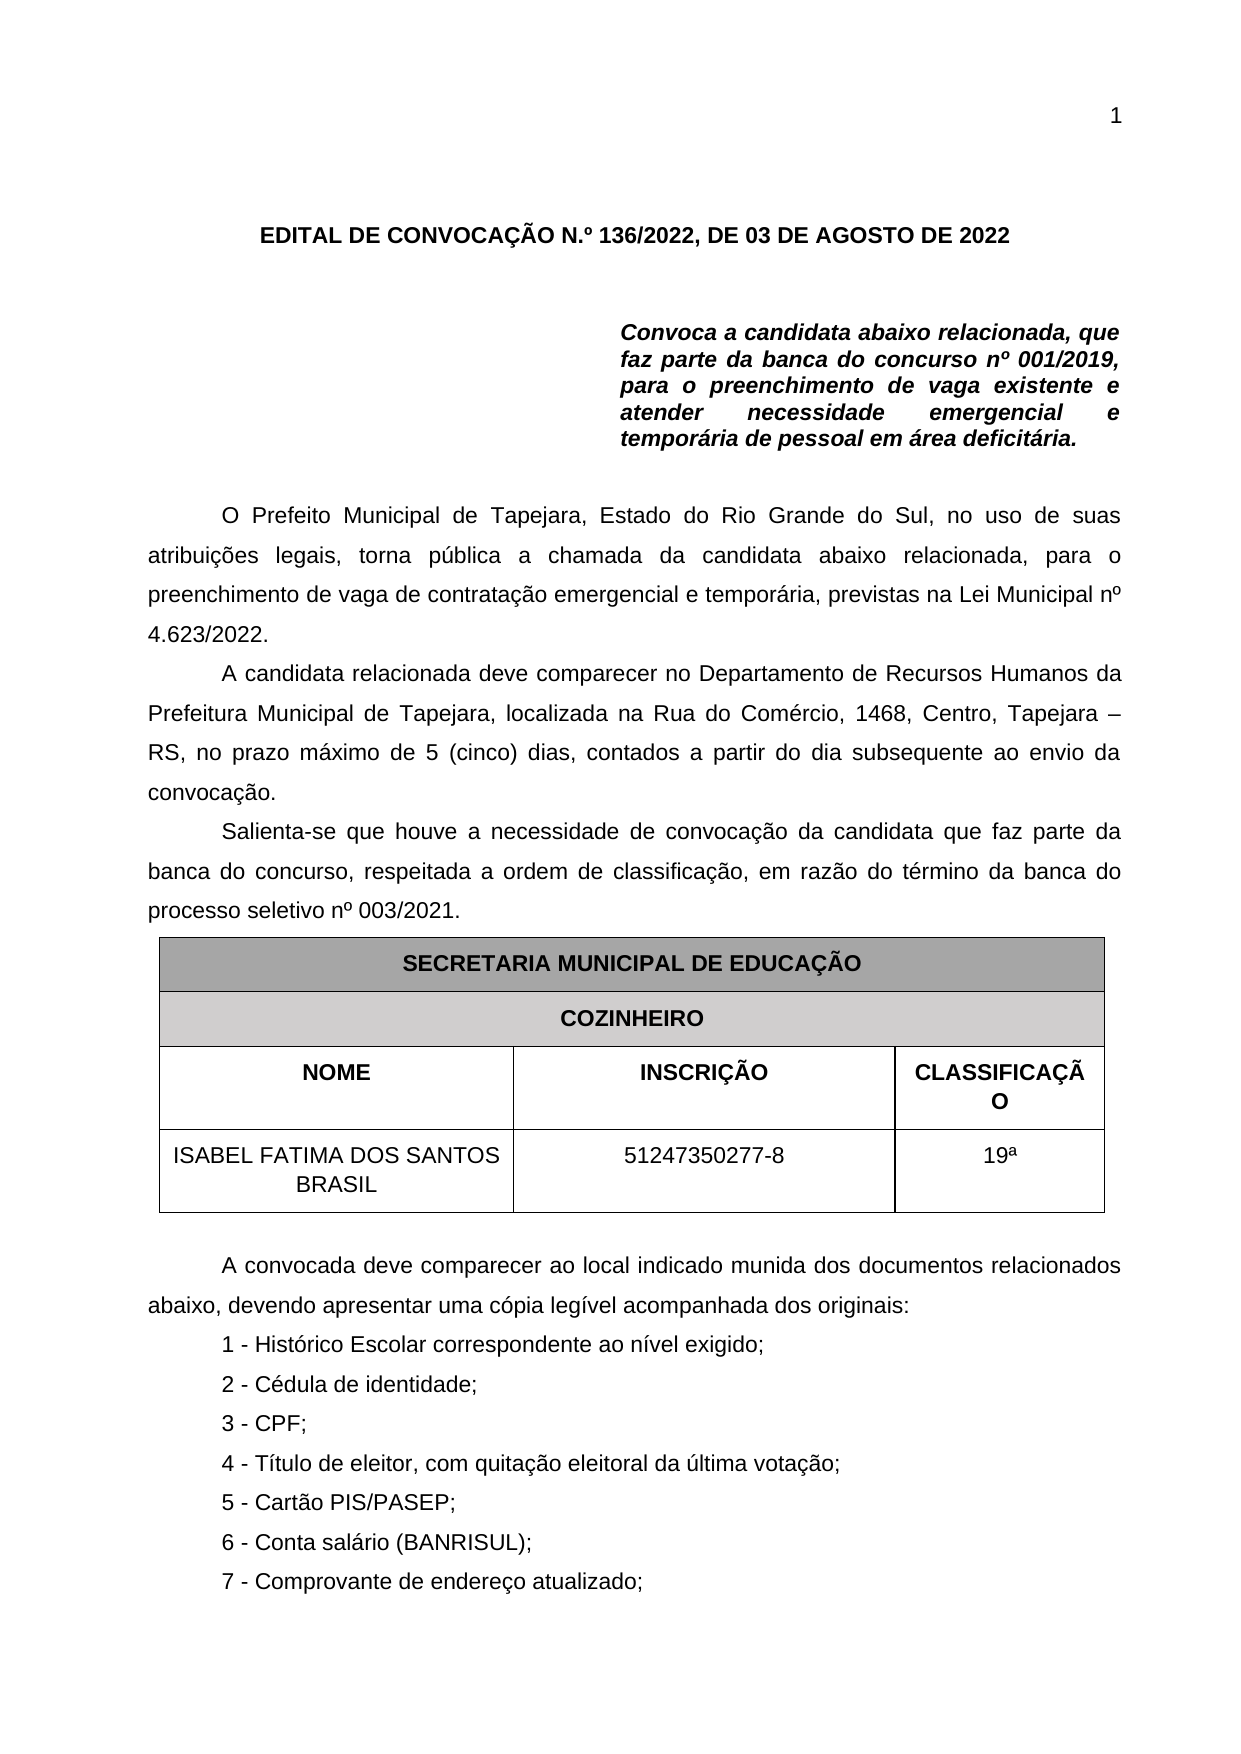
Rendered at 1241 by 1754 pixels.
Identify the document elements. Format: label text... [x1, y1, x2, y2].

text 2 - Cédula de identidade; [148, 1371, 1122, 1397]
table_cell 51247350277-8 [514, 1130, 894, 1212]
table_cell INSCRIÇÃO [514, 1047, 894, 1129]
table_cell COZINHEIRO [160, 992, 1104, 1046]
text EDITAL DE CONVOCAÇÃO N.º 136/2022, DE 03 DE AGOSTO DE 2022 [148, 222, 1122, 248]
text Convoca a candidata abaixo relacionada, que faz parte da banca do concurso nº 001/2019, para o preenchimento de vaga existente e atender necessidade emergencial e temporária de pessoal em área deficitária. [620, 319, 1122, 451]
text 5 - Cartão PIS/PASEP; [148, 1489, 1122, 1515]
table_cell NOME [160, 1047, 513, 1129]
text 4 - Título de eleitor, com quitação eleitoral da última votação; [148, 1449, 1122, 1476]
text 6 - Conta salário (BANRISUL); [148, 1528, 1122, 1555]
table_cell ISABEL FATIMA DOS SANTOS BRASIL [160, 1130, 513, 1212]
table_header SECRETARIA MUNICIPAL DE EDUCAÇÃO [160, 938, 1104, 991]
text 7 - Comprovante de endereço atualizado; [148, 1568, 1122, 1594]
text A convocada deve comparecer ao local indicado munida dos documentos relacionados abaixo, devendo apresentar uma cópia legível acompanhada dos originais: [148, 1252, 1122, 1318]
table_cell CLASSIFICAÇÃO [896, 1047, 1104, 1129]
text Salienta-se que houve a necessidade de convocação da candidata que faz parte da banca do concurso, respeitada a ordem de classificação, em razão do término da banca do processo seletivo nº 003/2021. [148, 818, 1122, 924]
text O Prefeito Municipal de Tapejara, Estado do Rio Grande do Sul, no uso de suas atribuições legais, torna pública a chamada da candidata abaixo relacionada, para o preenchimento de vaga de contratação emergencial e temporária, previstas na Lei Municipal nº 4.623/2022. [148, 502, 1122, 647]
text 3 - CPF; [148, 1410, 1122, 1436]
text A candidata relacionada deve comparecer no Departamento de Recursos Humanos da Prefeitura Municipal de Tapejara, localizada na Rua do Comércio, 1468, Centro, Tapejara – RS, no prazo máximo de 5 (cinco) dias, contados a partir do dia subsequente ao envio da convocação. [148, 660, 1122, 805]
table_cell 19ª [896, 1130, 1104, 1212]
text 1 - Histórico Escolar correspondente ao nível exigido; [148, 1331, 1122, 1357]
